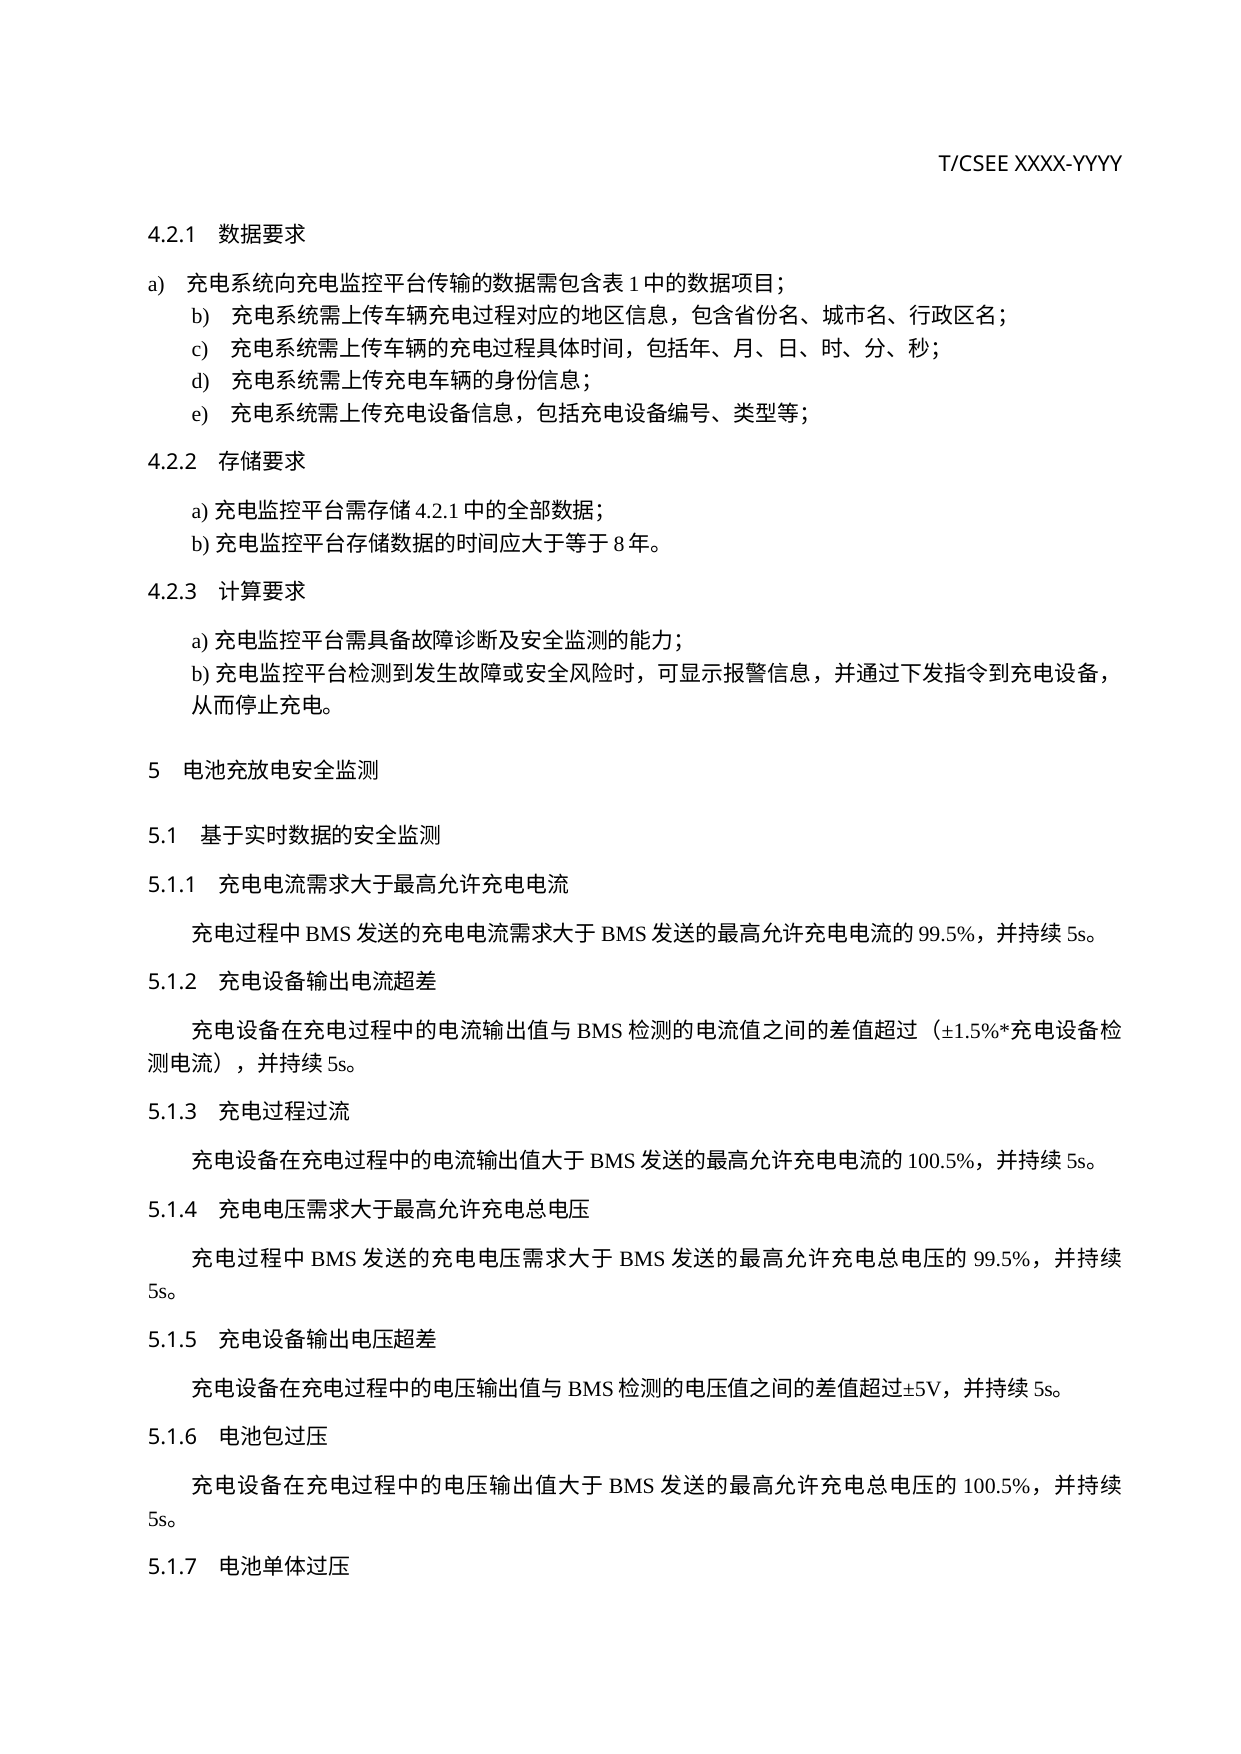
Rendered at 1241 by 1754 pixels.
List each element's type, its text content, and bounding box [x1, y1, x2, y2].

text a) 充电监控平台需具备故障诊断及安全监测的能力； [191, 623, 1122, 655]
text d) 充电系统需上传充电车辆的身份信息； [191, 363, 1122, 395]
text 基于实时数据的安全监测 [148, 818, 1122, 850]
text 充电设备在充电过程中的电流输出值大于BMS发送的最高允许充电电流的100.5%，并持续5s。 [148, 1143, 1122, 1175]
text e) 充电系统需上传充电设备信息，包括充电设备编号、类型等； [191, 395, 1122, 428]
text 充电设备在充电过程中的电压输出值大于BMS发送的最高允许充电总电压的100.5%，并持续5s。 [148, 1468, 1122, 1533]
text 充电电流需求大于最高允许充电电流 [148, 867, 1122, 899]
text c) 充电系统需上传车辆的充电过程具体时间，包括年、月、日、时、分、秒； [191, 330, 1122, 363]
text 充电设备输出电压超差 [148, 1322, 1122, 1354]
text 充电设备在充电过程中的电压输出值与BMS检测的电压值之间的差值超过±5V，并持续5s。 [148, 1370, 1122, 1403]
text 电池包过压 [148, 1419, 1122, 1452]
text 充电设备输出电流超差 [148, 964, 1122, 997]
text 充电过程中BMS发送的充电电流需求大于BMS发送的最高允许充电电流的99.5%，并持续5s。 [148, 915, 1122, 948]
text 计算要求 [148, 574, 1122, 607]
text a) 充电监控平台需存储4.2.1中的全部数据； [191, 493, 1122, 525]
text 充电过程过流 [148, 1094, 1122, 1127]
text 存储要求 [148, 444, 1122, 477]
text 电池单体过压 [148, 1549, 1122, 1582]
text b) 充电监控平台存储数据的时间应大于等于8年。 [191, 525, 1122, 558]
text 数据要求 [148, 217, 1122, 249]
list 充电系统向充电监控平台传输的数据需包含表1中的数据项目； [148, 265, 1122, 298]
text 充电电压需求大于最高允许充电总电压 [148, 1192, 1122, 1224]
text 充电过程中BMS发送的充电电压需求大于BMS发送的最高允许充电总电压的99.5%，并持续5s。 [148, 1240, 1122, 1305]
text 充电设备在充电过程中的电流输出值与BMS检测的电流值之间的差值超过（±1.5%*充电设备检测电流），并持续5s。 [148, 1013, 1122, 1078]
text b) 充电系统需上传车辆充电过程对应的地区信息，包含省份名、城市名、行政区名； [191, 298, 1122, 330]
text 电池充放电安全监测 [148, 753, 1122, 785]
text b) 充电监控平台检测到发生故障或安全风险时，可显示报警信息，并通过下发指令到充电设备，从而停止充电。 [191, 655, 1122, 720]
